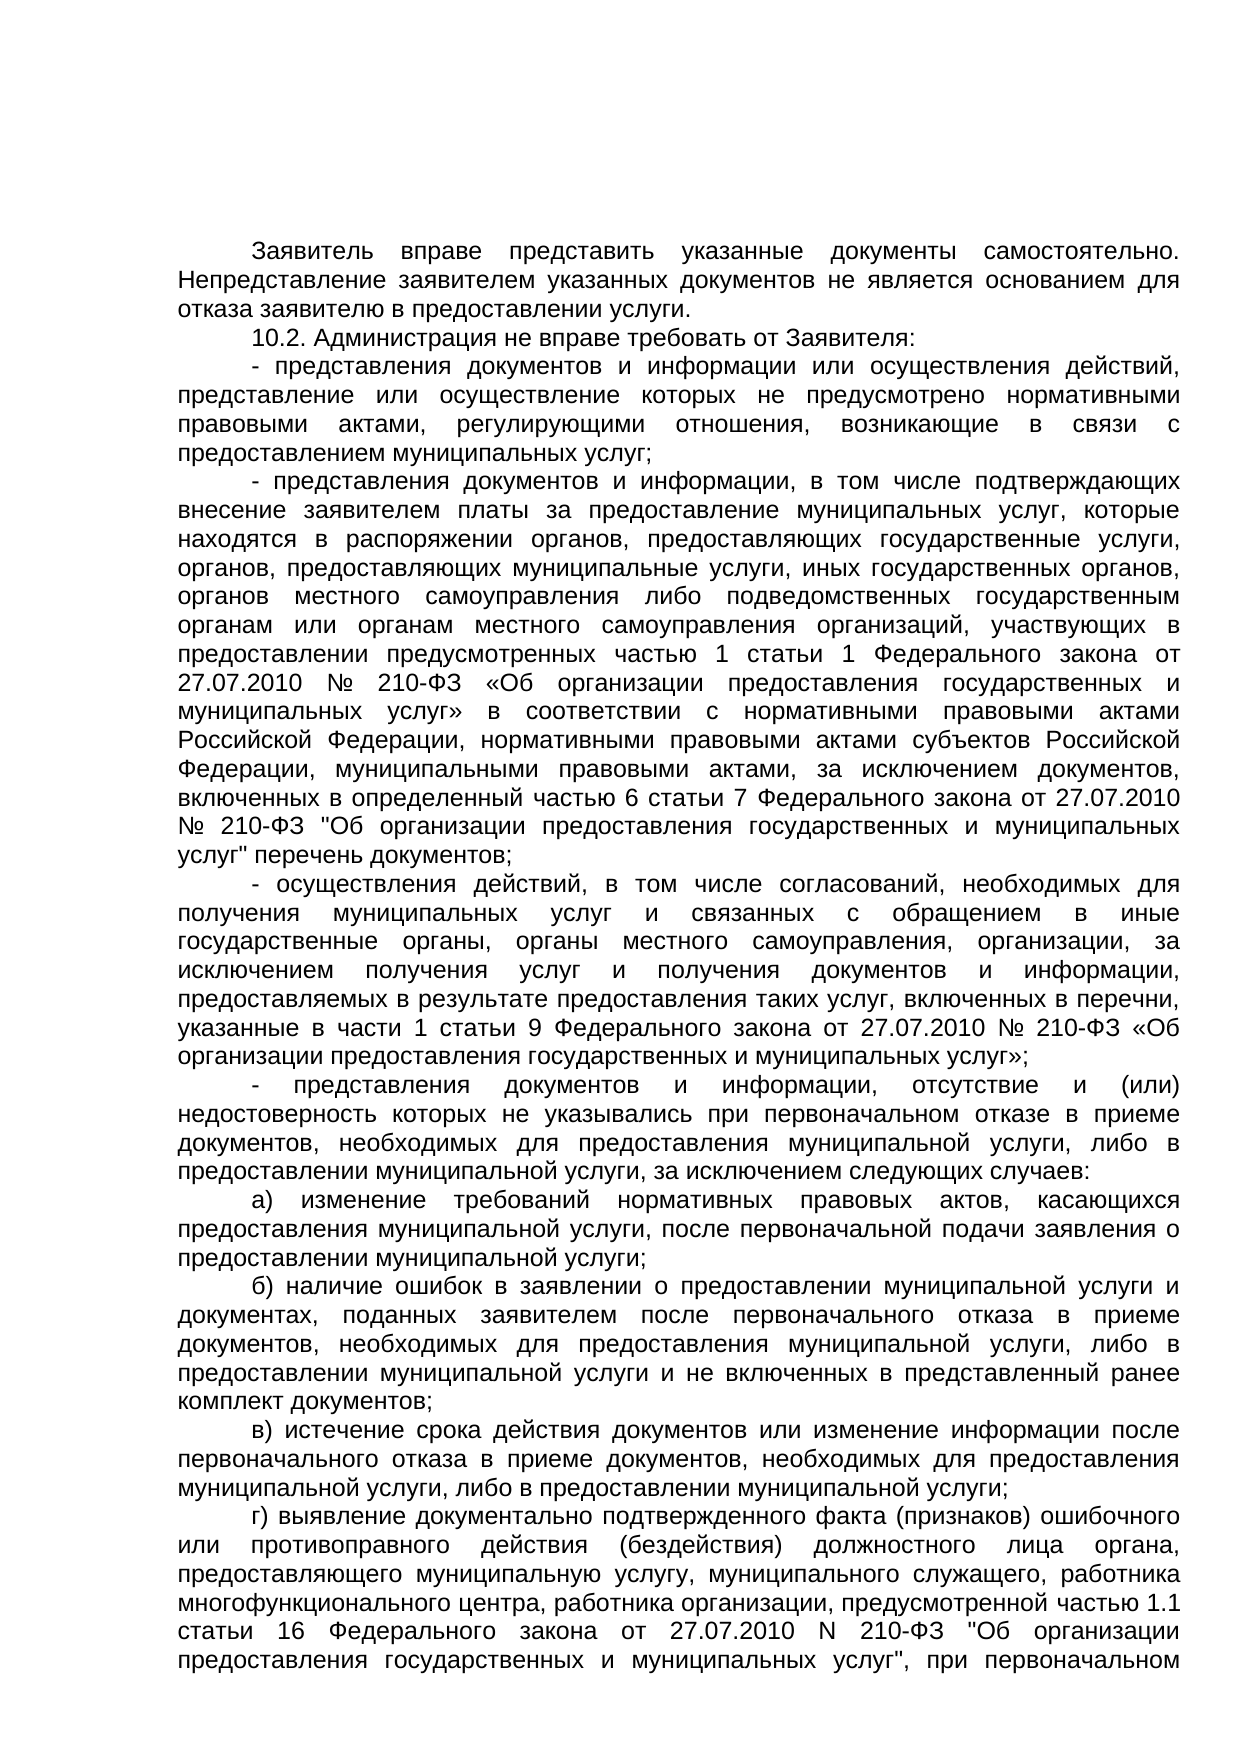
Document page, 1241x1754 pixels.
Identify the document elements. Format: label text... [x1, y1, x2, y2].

text - представления документов и информации, в том числе подтверждающих внесение заявителем платы за предоставление муниципальных услуг, которые находятся в распоряжении органов, предоставляющих государственные услуги, органов, предоставляющих муниципальные услуги, иных государственных органов, органов местного самоуправления либо подведомственных государственным органам или органам местного самоуправления организаций, участвующих в предоставлении предусмотренных частью 1 статьи 1 Федерального закона от 27.07.2010 № 210-ФЗ «Об организации предоставления государственных и муниципальных услуг» в соответствии с нормативными правовыми актами Российской Федерации, нормативными правовыми актами субъектов Российской Федерации, муниципальными правовыми актами, за исключением документов, включенных в определенный частью 6 статьи 7 Федерального закона от 27.07.2010 № 210-ФЗ "Об организации предоставления государственных и муниципальных услуг" перечень документов; [177, 466, 1181, 869]
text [177, 1501, 1181, 1674]
text - осуществления действий, в том числе согласований, необходимых для получения муниципальных услуг и связанных с обращением в иные государственные органы, органы местного самоуправления, организации, за исключением получения услуг и получения документов и информации, предоставляемых в результате предоставления таких услуг, включенных в перечни, указанные в части 1 статьи 9 Федерального закона от 27.07.2010 № 210-ФЗ «Об организации предоставления государственных и муниципальных услуг»; [177, 869, 1181, 1070]
text б) наличие ошибок в заявлении о предоставлении муниципальной услуги и документах, поданных заявителем после первоначального отказа в приеме документов, необходимых для предоставления муниципальной услуги, либо в предоставлении муниципальной услуги и не включенных в представленный ранее комплект документов; [177, 1271, 1181, 1415]
text - представления документов и информации или осуществления действий, представление или осуществление которых не предусмотрено нормативными правовыми актами, регулирующими отношения, возникающие в связи с предоставлением муниципальных услуг; [177, 351, 1181, 466]
text 10.2. Администрация не вправе требовать от Заявителя: [177, 322, 1181, 351]
text в) истечение срока действия документов или изменение информации после первоначального отказа в приеме документов, необходимых для предоставления муниципальной услуги, либо в предоставлении муниципальной услуги; [177, 1415, 1181, 1501]
text а) изменение требований нормативных правовых актов, касающихся предоставления муниципальной услуги, после первоначальной подачи заявления о предоставлении муниципальной услуги; [177, 1185, 1181, 1271]
text - представления документов и информации, отсутствие и (или) недостоверность которых не указывались при первоначальном отказе в приеме документов, необходимых для предоставления муниципальной услуги, либо в предоставлении муниципальной услуги, за исключением следующих случаев: [177, 1070, 1181, 1185]
text Заявитель вправе представить указанные документы самостоятельно. Непредставление заявителем указанных документов не является основанием для отказа заявителю в предоставлении услуги. [177, 236, 1181, 322]
